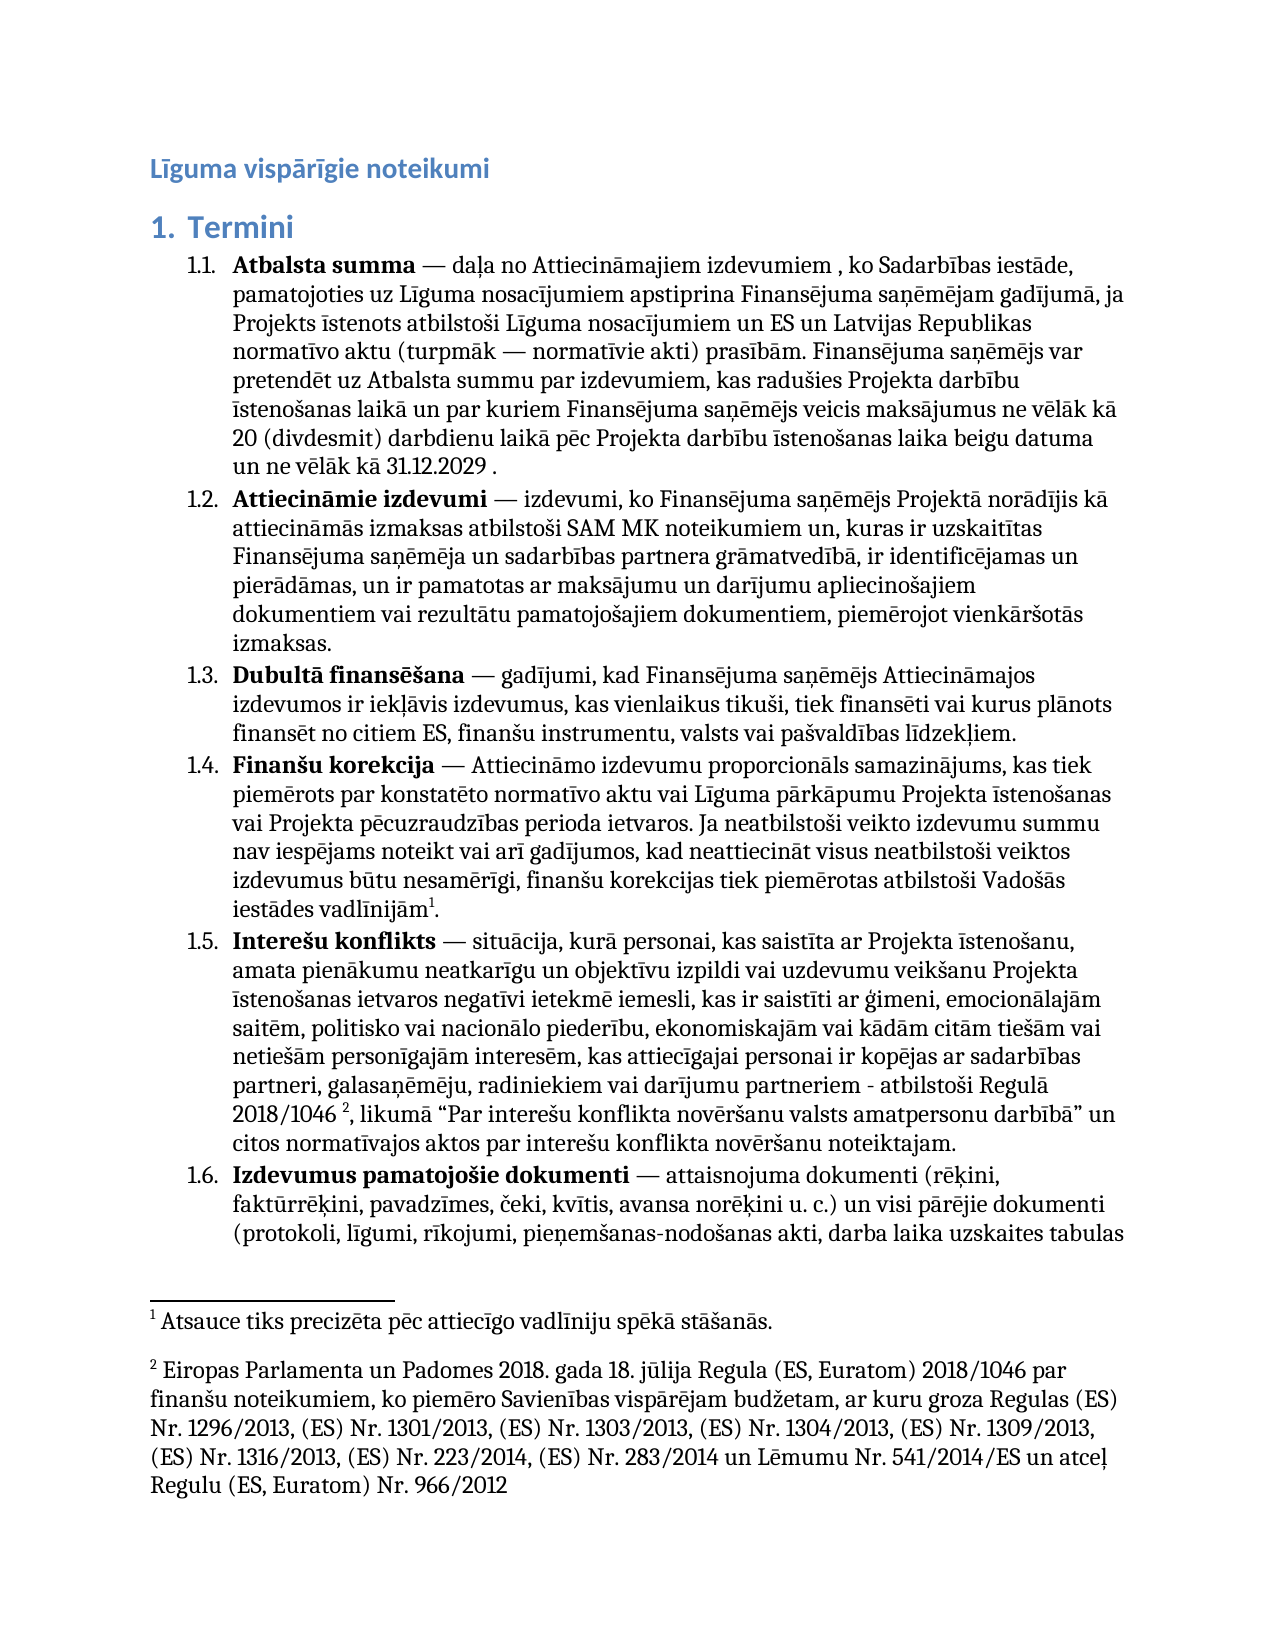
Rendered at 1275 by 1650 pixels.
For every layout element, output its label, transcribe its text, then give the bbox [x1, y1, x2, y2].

list Finanšu korekcija — Attiecināmo izdevumu proporcionāls samazinājums, kas tiek piemērots par konstatēto normatīvo aktu vai Līguma pārkāpumu Projekta īstenošanas vai Projekta pēcuzraudzības perioda ietvaros. Ja neatbilstoši veikto izdevumu summu nav iespējams noteikt vai arī gadījumos, kad neattiecināt visus neatbilstoši veiktos izdevumus būtu nesamērīgi, finanšu korekcijas tiek piemērotas atbilstoši Vadošās iestādes vadlīnijām. [187, 751, 1125, 923]
list Dubultā finansēšana — gadījumi, kad Finansējuma saņēmējs Attiecināmajos izdevumos ir iekļāvis izdevumus, kas vienlaikus tikuši, tiek finansēti vai kurus plānots finansēt no citiem ES, finanšu instrumentu, valsts vai pašvaldības līdzekļiem. [187, 661, 1125, 747]
subtitle Termini [150, 206, 1125, 247]
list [187, 1161, 1125, 1247]
list Attiecināmie izdevumi — izdevumi, ko Finansējuma saņēmējs Projektā norādījis kā attiecināmās izmaksas atbilstoši SAM MK noteikumiem un, kuras ir uzskaitītas Finansējuma saņēmēja un sadarbības partnera grāmatvedībā, ir identificējamas un pierādāmas, un ir pamatotas ar maksājumu un darījumu apliecinošajiem dokumentiem vai rezultātu pamatojošajiem dokumentiem, piemērojot vienkāršotās izmaksas. [187, 485, 1125, 657]
subtitle Līguma vispārīgie noteikumi [150, 150, 1125, 186]
list Atbalsta summa — daļa no Attiecināmajiem izdevumiem , ko Sadarbības iestāde, pamatojoties uz Līguma nosacījumiem apstiprina Finansējuma saņēmējam gadījumā, ja Projekts īstenots atbilstoši Līguma nosacījumiem un ES un Latvijas Republikas normatīvo aktu (turpmāk — normatīvie akti) prasībām. Finansējuma saņēmējs var pretendēt uz Atbalsta summu par izdevumiem, kas radušies Projekta darbību īstenošanas laikā un par kuriem Finansējuma saņēmējs veicis maksājumus ne vēlāk kā 20 (divdesmit) darbdienu laikā pēc Projekta darbību īstenošanas laika beigu datuma un ne vēlāk kā 31.12.2029 . [187, 251, 1125, 481]
list Interešu konflikts — situācija, kurā personai, kas saistīta ar Projekta īstenošanu, amata pienākumu neatkarīgu un objektīvu izpildi vai uzdevumu veikšanu Projekta īstenošanas ietvaros negatīvi ietekmē iemesli, kas ir saistīti ar ģimeni, emocionālajām saitēm, politisko vai nacionālo piederību, ekonomiskajām vai kādām citām tiešām vai netiešām personīgajām interesēm, kas attiecīgajai personai ir kopējas ar sadarbības partneri, galasaņēmēju, radiniekiem vai darījumu partneriem - atbilstoši Regulā 2018/1046 , likumā “Par interešu konflikta novēršanu valsts amatpersonu darbībā” un citos normatīvajos aktos par interešu konflikta novēršanu noteiktajam. [187, 927, 1125, 1157]
